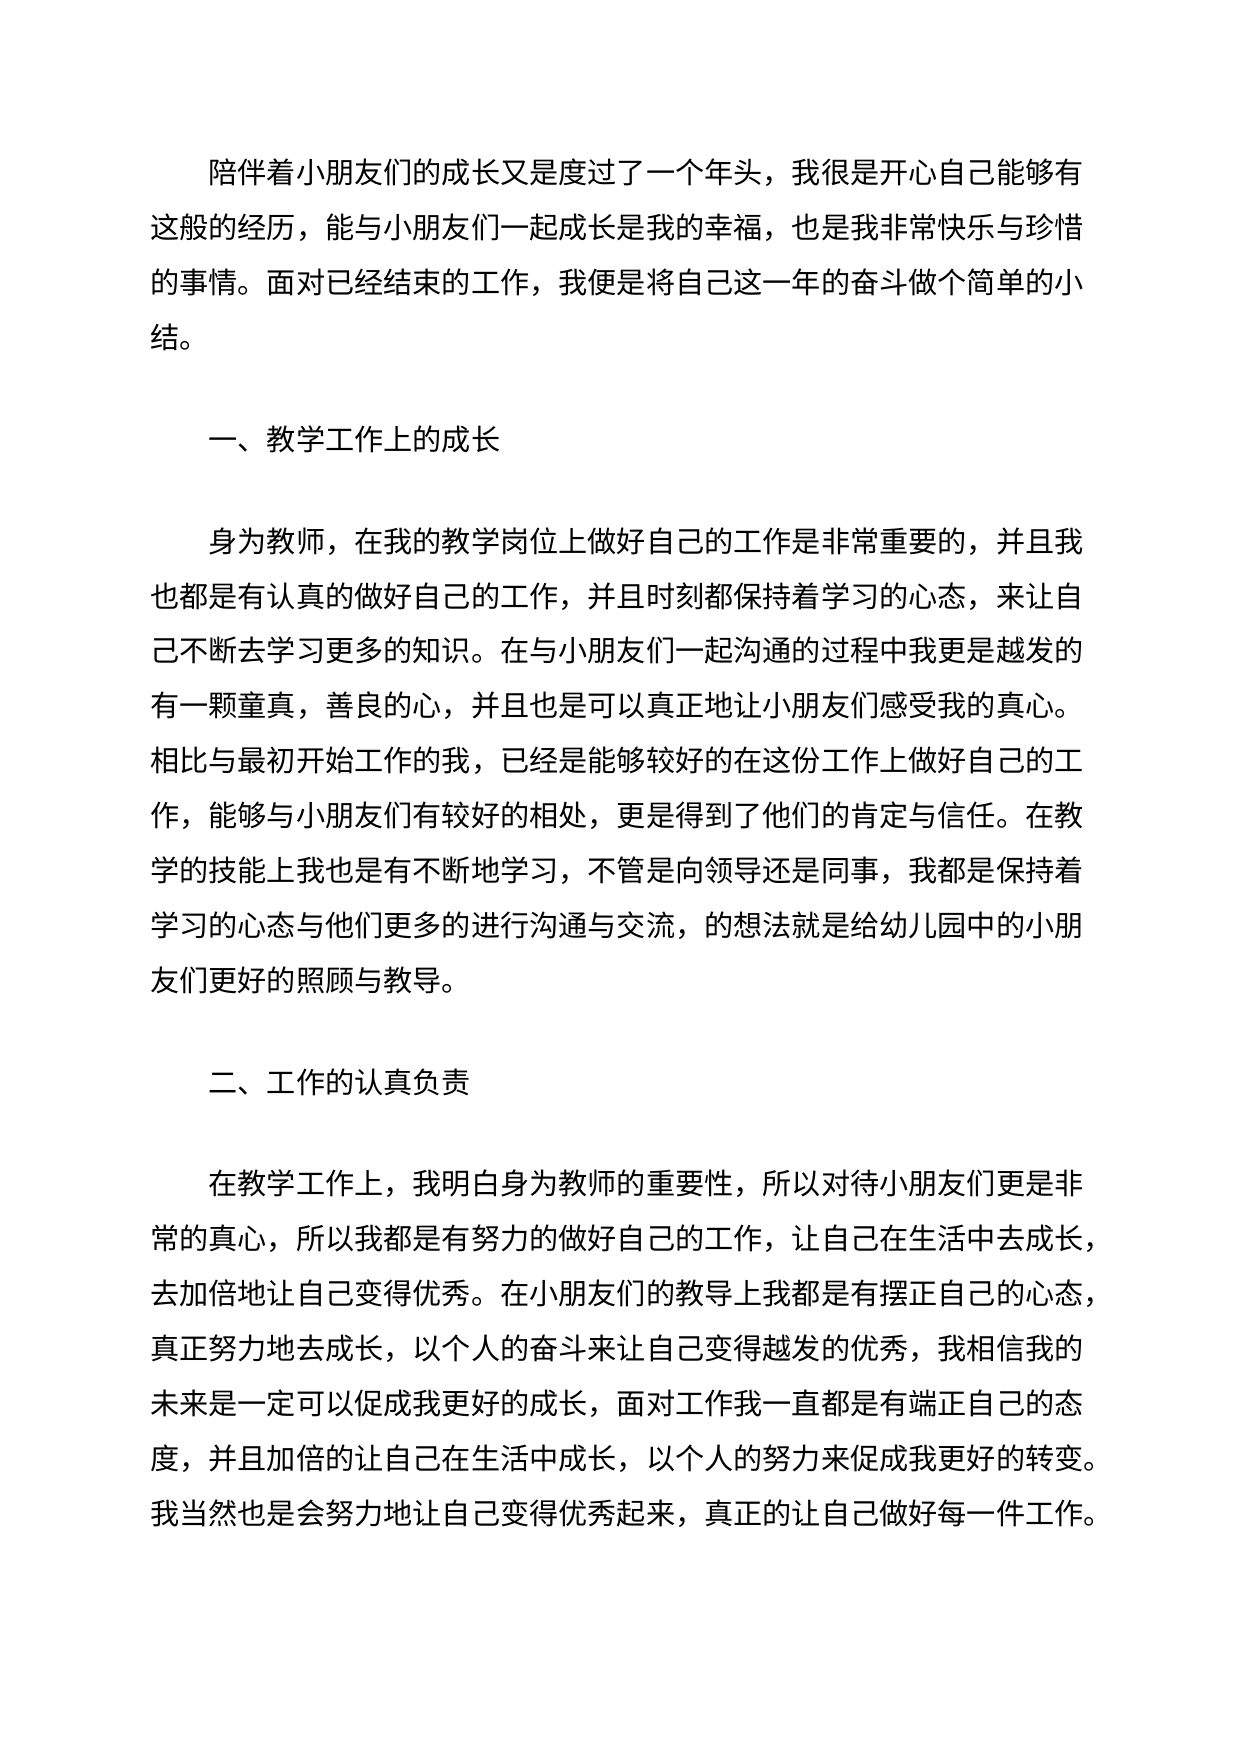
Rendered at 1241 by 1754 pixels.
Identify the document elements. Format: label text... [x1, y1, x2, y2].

text 在教学工作上，我明白身为教师的重要性，所以对待小朋友们更是非常的真心，所以我都是有努力的做好自己的工作，让自己在生活中去成长，去加倍地让自己变得优秀。在小朋友们的教导上我都是有摆正自己的心态，真正努力地去成长，以个人的奋斗来让自己变得越发的优秀，我相信我的未来是一定可以促成我更好的成长，面对工作我一直都是有端正自己的态度，并且加倍的让自己在生活中成长，以个人的努力来促成我更好的转变。我当然也是会努力地让自己变得优秀起来，真正的让自己做好每一件工作。 [150, 1161, 1090, 1533]
text 一、教学工作上的成长 [150, 416, 1090, 459]
text 二、工作的认真负责 [150, 1059, 1090, 1101]
text 陪伴着小朋友们的成长又是度过了一个年头，我很是开心自己能够有这般的经历，能与小朋友们一起成长是我的幸福，也是我非常快乐与珍惜的事情。面对已经结束的工作，我便是将自己这一年的奋斗做个简单的小结。 [150, 150, 1090, 357]
text 身为教师，在我的教学岗位上做好自己的工作是非常重要的，并且我也都是有认真的做好自己的工作，并且时刻都保持着学习的心态，来让自己不断去学习更多的知识。在与小朋友们一起沟通的过程中我更是越发的有一颗童真，善良的心，并且也是可以真正地让小朋友们感受我的真心。相比与最初开始工作的我，已经是能够较好的在这份工作上做好自己的工作，能够与小朋友们有较好的相处，更是得到了他们的肯定与信任。在教学的技能上我也是有不断地学习，不管是向领导还是同事，我都是保持着学习的心态与他们更多的进行沟通与交流，的想法就是给幼儿园中的小朋友们更好的照顾与教导。 [150, 518, 1090, 1000]
